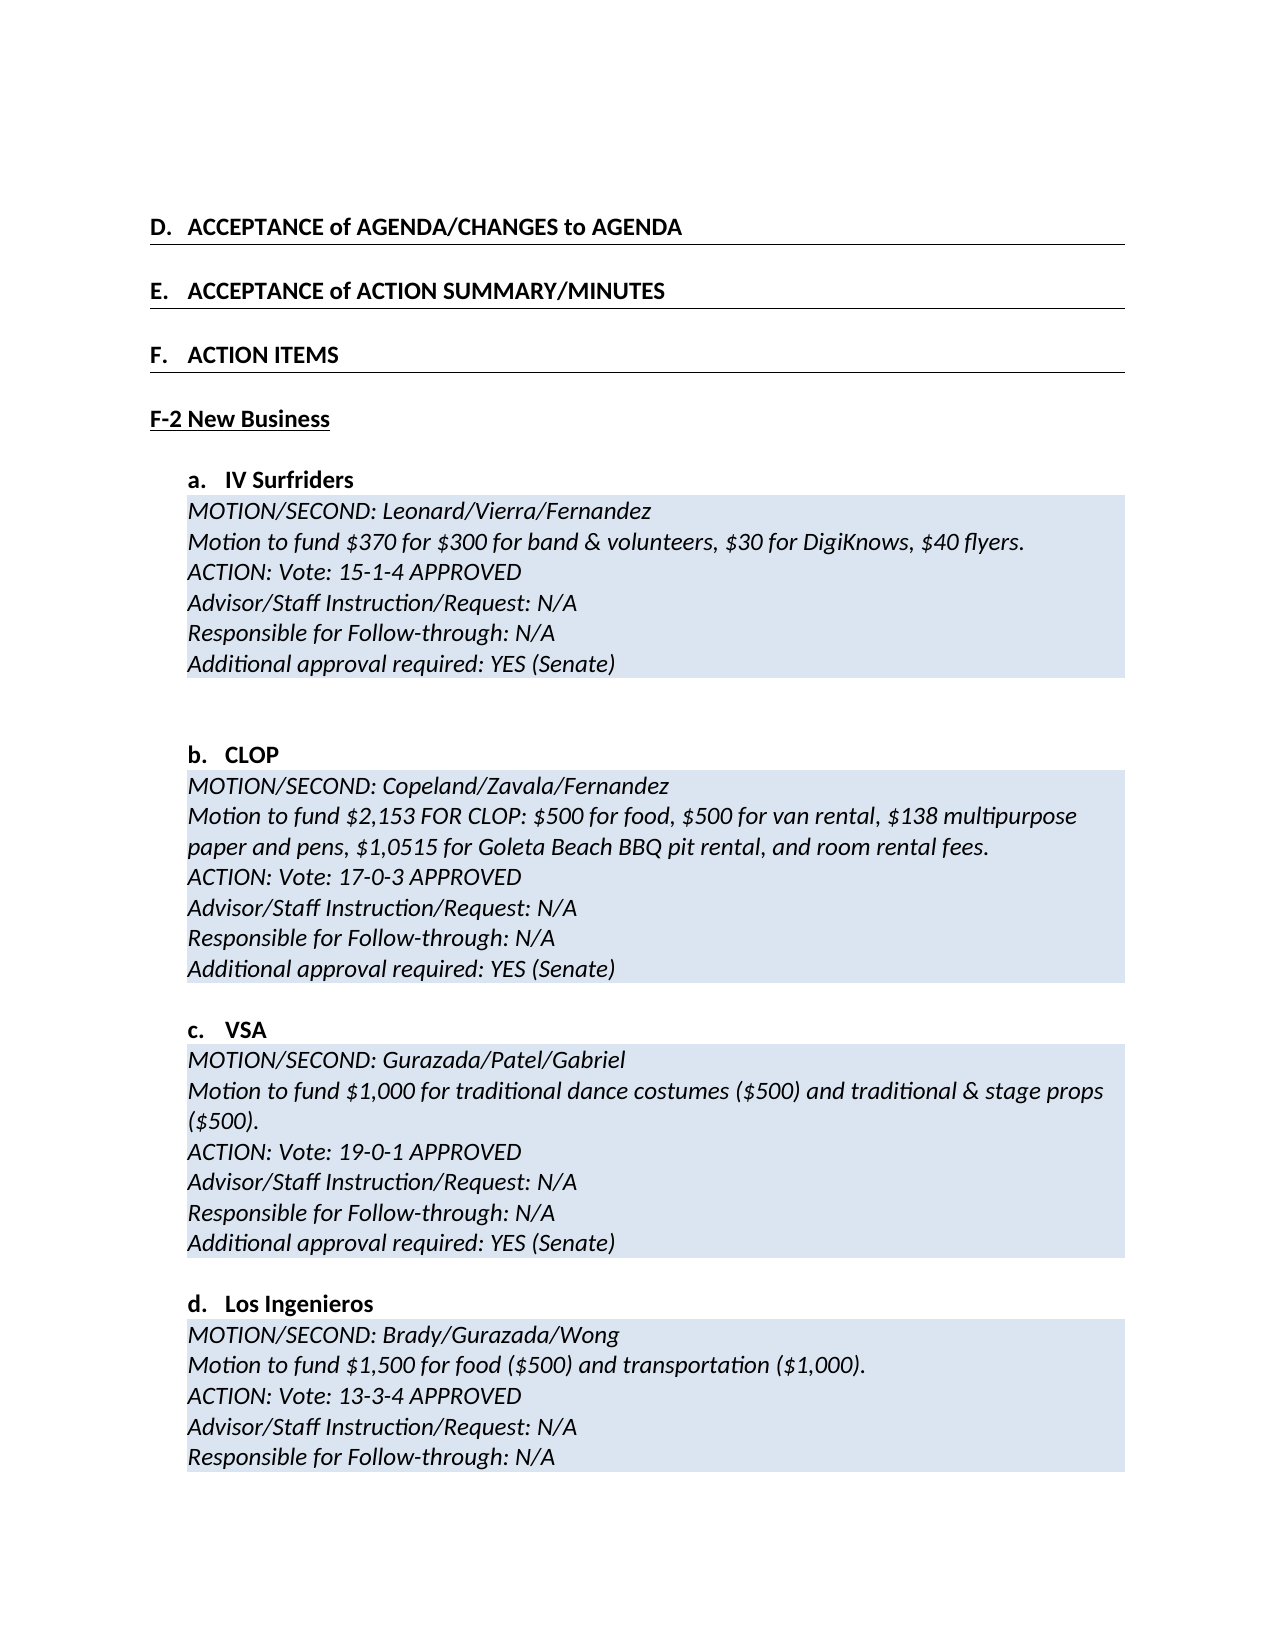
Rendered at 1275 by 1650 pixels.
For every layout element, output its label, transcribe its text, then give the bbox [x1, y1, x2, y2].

text ACTION: Vote: 19-0-1 APPROVED [187, 1136, 1125, 1167]
text Responsible for Follow-through: N/A [187, 1441, 1125, 1472]
text MOTION/SECOND: Leonard/Vierra/Fernandez [187, 495, 1125, 526]
list ACTION ITEMS [150, 339, 1125, 372]
list IV Surfriders [187, 464, 1125, 495]
text MOTION/SECOND: Copeland/Zavala/Fernandez [187, 770, 1125, 800]
text Motion to fund $2,153 FOR CLOP: $500 for food, $500 for van rental, $138 multipurpose paper and pens, $1,0515 for Goleta Beach BBQ pit rental, and room rental fees. [187, 800, 1125, 861]
text Motion to fund $370 for $300 for band & volunteers, $30 for DigiKnows, $40 flyers. [187, 526, 1125, 556]
text Additional approval required: YES (Senate) [187, 1228, 1125, 1258]
text Advisor/Staff Instruction/Request: N/A [187, 892, 1125, 922]
text Advisor/Staff Instruction/Request: N/A [187, 587, 1125, 617]
text ACTION: Vote: 15-1-4 APPROVED [187, 556, 1125, 587]
text Additional approval required: YES (Senate) [187, 648, 1125, 678]
list VSA [187, 1014, 1125, 1044]
list ACCEPTANCE of ACTION SUMMARY/MINUTES [150, 275, 1125, 308]
text ACTION: Vote: 17-0-3 APPROVED [187, 861, 1125, 892]
text MOTION/SECOND: Brady/Gurazada/Wong [187, 1319, 1125, 1350]
list ACCEPTANCE of AGENDA/CHANGES to AGENDA [150, 211, 1125, 244]
text Responsible for Follow-through: N/A [187, 922, 1125, 953]
list Los Ingenieros [187, 1289, 1125, 1319]
text Advisor/Staff Instruction/Request: N/A [187, 1411, 1125, 1441]
list CLOP [187, 739, 1125, 770]
text Responsible for Follow-through: N/A [187, 617, 1125, 648]
text Additional approval required: YES (Senate) [187, 953, 1125, 983]
text ACTION: Vote: 13-3-4 APPROVED [187, 1380, 1125, 1411]
text Motion to fund $1,500 for food ($500) and transportation ($1,000). [187, 1350, 1125, 1380]
text Motion to fund $1,000 for traditional dance costumes ($500) and traditional & stage props ($500). [187, 1075, 1125, 1136]
text F-2 New Business [150, 403, 1125, 434]
text Responsible for Follow-through: N/A [187, 1197, 1125, 1228]
text Advisor/Staff Instruction/Request: N/A [187, 1167, 1125, 1197]
text MOTION/SECOND: Gurazada/Patel/Gabriel [187, 1044, 1125, 1075]
